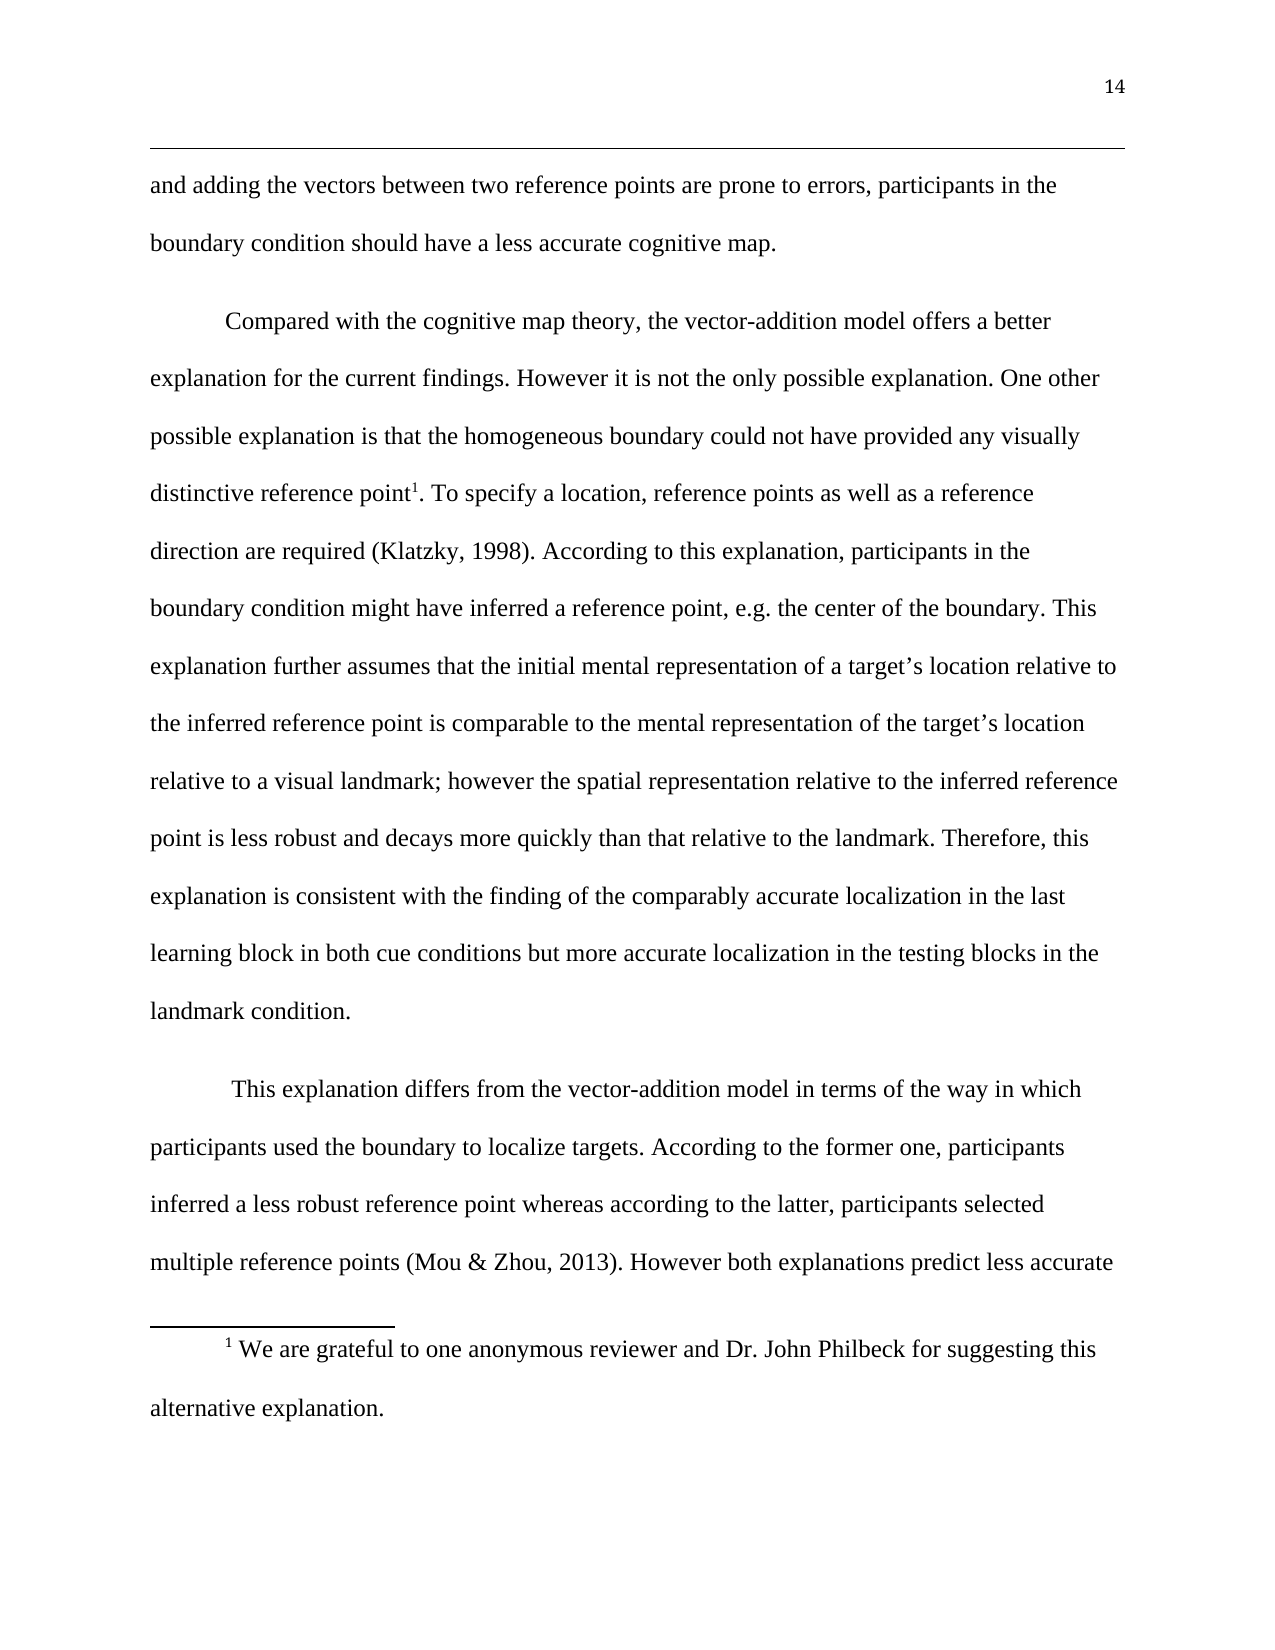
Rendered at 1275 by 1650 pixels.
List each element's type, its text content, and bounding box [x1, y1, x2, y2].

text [150, 1074, 1125, 1276]
text Compared with the cognitive map theory, the vector-addition model offers a better explanation for the current findings. However it is not the only possible explanation. One other possible explanation is that the homogeneous boundary could not have provided any visually distinctive reference point. To specify a location, reference points as well as a reference direction are required (Klatzky, 1998). According to this explanation, participants in the boundary condition might have inferred a reference point, e.g. the center of the boundary. This explanation further assumes that the initial mental representation of a target’s location relative to the inferred reference point is comparable to the mental representation of the target’s location relative to a visual landmark; however the spatial representation relative to the inferred reference point is less robust and decays more quickly than that relative to the landmark. Therefore, this explanation is consistent with the finding of the comparably accurate localization in the last learning block in both cue conditions but more accurate localization in the testing blocks in the landmark condition. [150, 306, 1125, 1025]
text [150, 170, 1125, 256]
